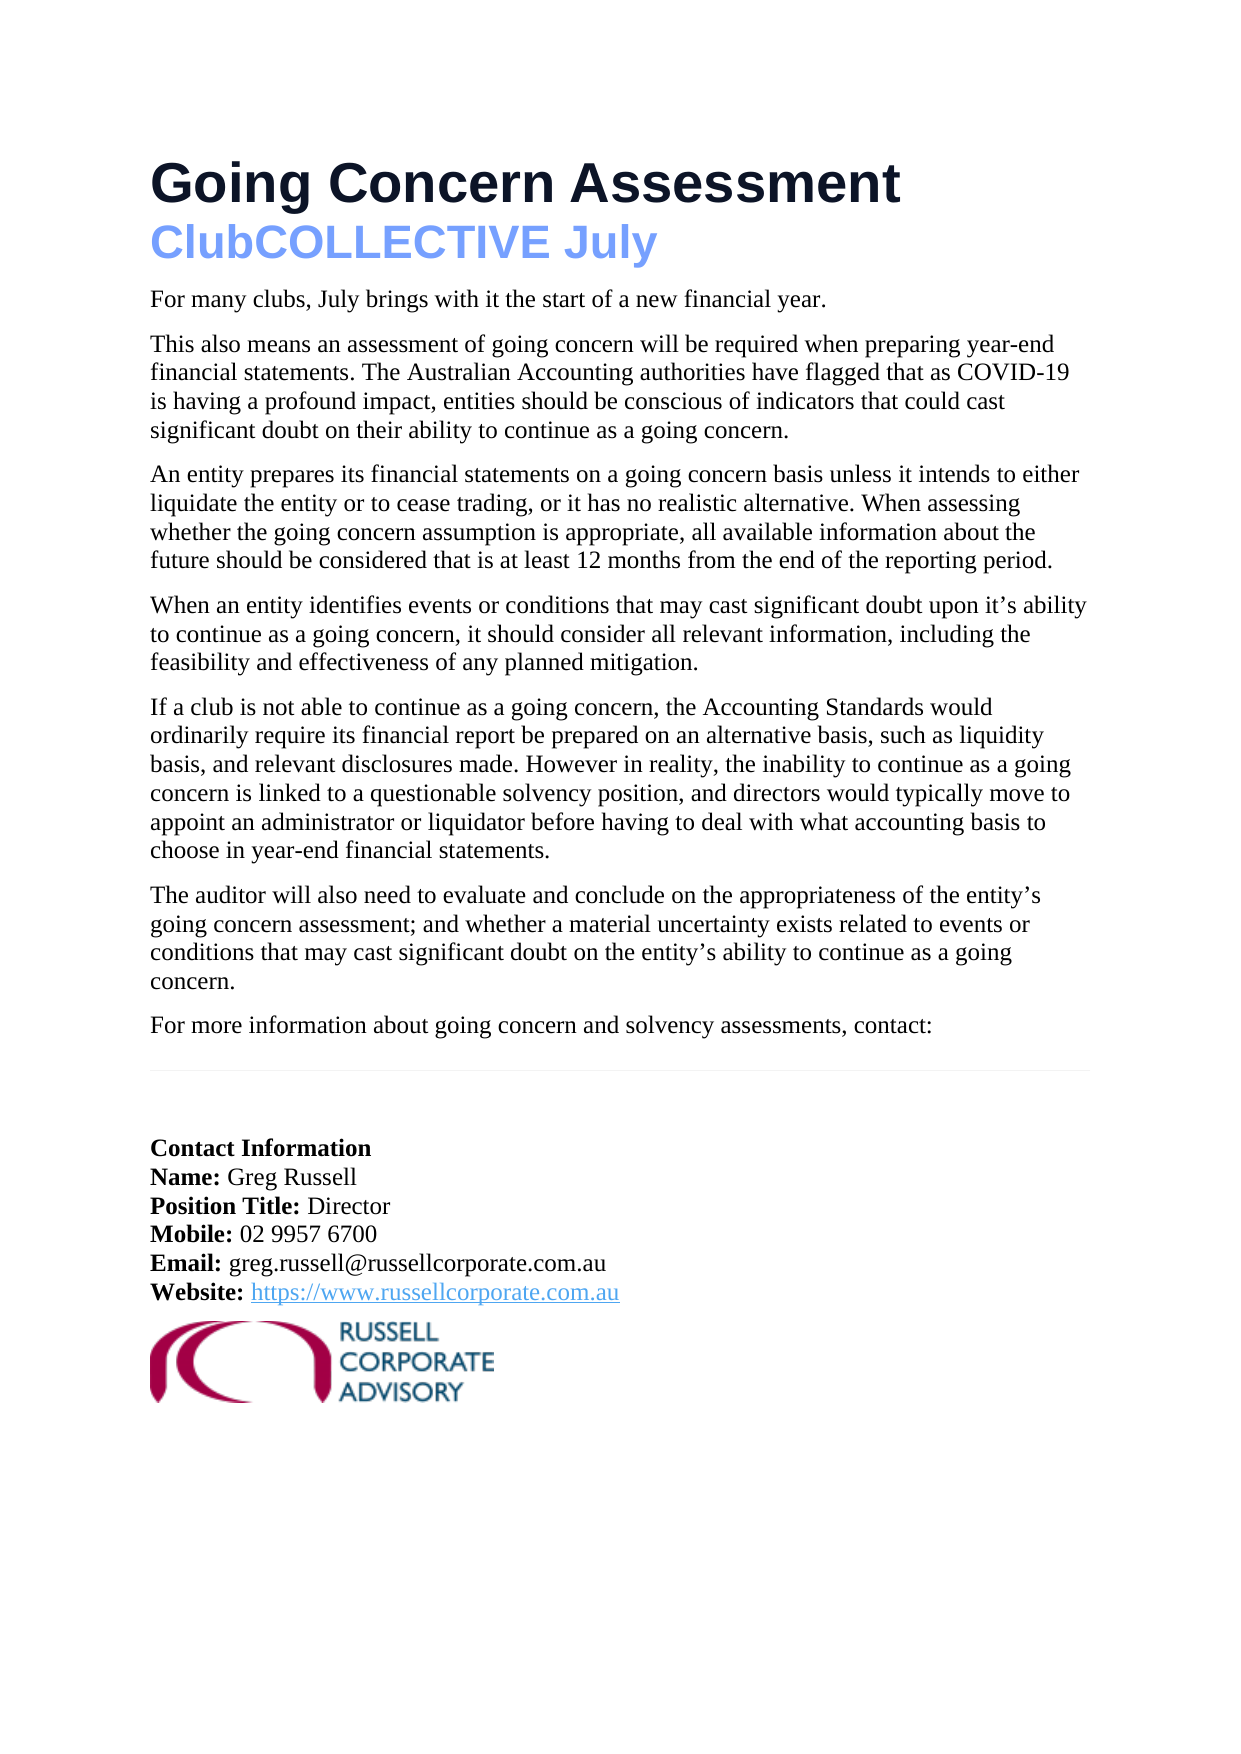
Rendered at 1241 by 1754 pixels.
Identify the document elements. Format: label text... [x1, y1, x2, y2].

picture [150, 1321, 494, 1403]
text The auditor will also need to evaluate and conclude on the appropriateness of the entity’s going concern assessment; and whether a material uncertainty exists related to events or conditions that may cast significant doubt on the entity’s ability to continue as a going concern. [150, 880, 1090, 995]
text For more information about going concern and solvency assessments, contact: [150, 1011, 1090, 1039]
text This also means an assessment of going concern will be required when preparing year-end financial statements. The Australian Accounting authorities have flagged that as COVID-19 is having a profound impact, entities should be conscious of indicators that could cast significant doubt on their ability to continue as a going concern. [150, 329, 1090, 444]
text Going Concern Assessment [150, 150, 1090, 215]
text If a club is not able to continue as a going concern, the Accounting Standards would ordinarily require its financial report be prepared on an alternative basis, such as liquidity basis, and relevant disclosures made. However in reality, the inability to continue as a going concern is linked to a questionable solvency position, and directors would typically move to appoint an administrator or liquidator before having to deal with what accounting basis to choose in year-end financial statements. [150, 692, 1090, 864]
text For many clubs, July brings with it the start of a new financial year. [150, 284, 1090, 313]
text An entity prepares its financial statements on a going concern basis unless it intends to either liquidate the entity or to cease trading, or it has no realistic alternative. When assessing whether the going concern assumption is appropriate, all available information about the future should be considered that is at least 12 months from the end of the reporting period. [150, 459, 1090, 574]
text Contact Information Name: Greg Russell Position Title: Director Mobile: 02 9957 6700 Email: greg.russell@russellcorporate.com.au Website: https://www.russellcorporate.com.au [150, 1133, 1090, 1306]
text ClubCOLLECTIVE July [150, 215, 1090, 269]
text When an entity identifies events or conditions that may cast significant doubt upon it’s ability to continue as a going concern, it should consider all relevant information, including the feasibility and effectiveness of any planned mitigation. [150, 590, 1090, 676]
